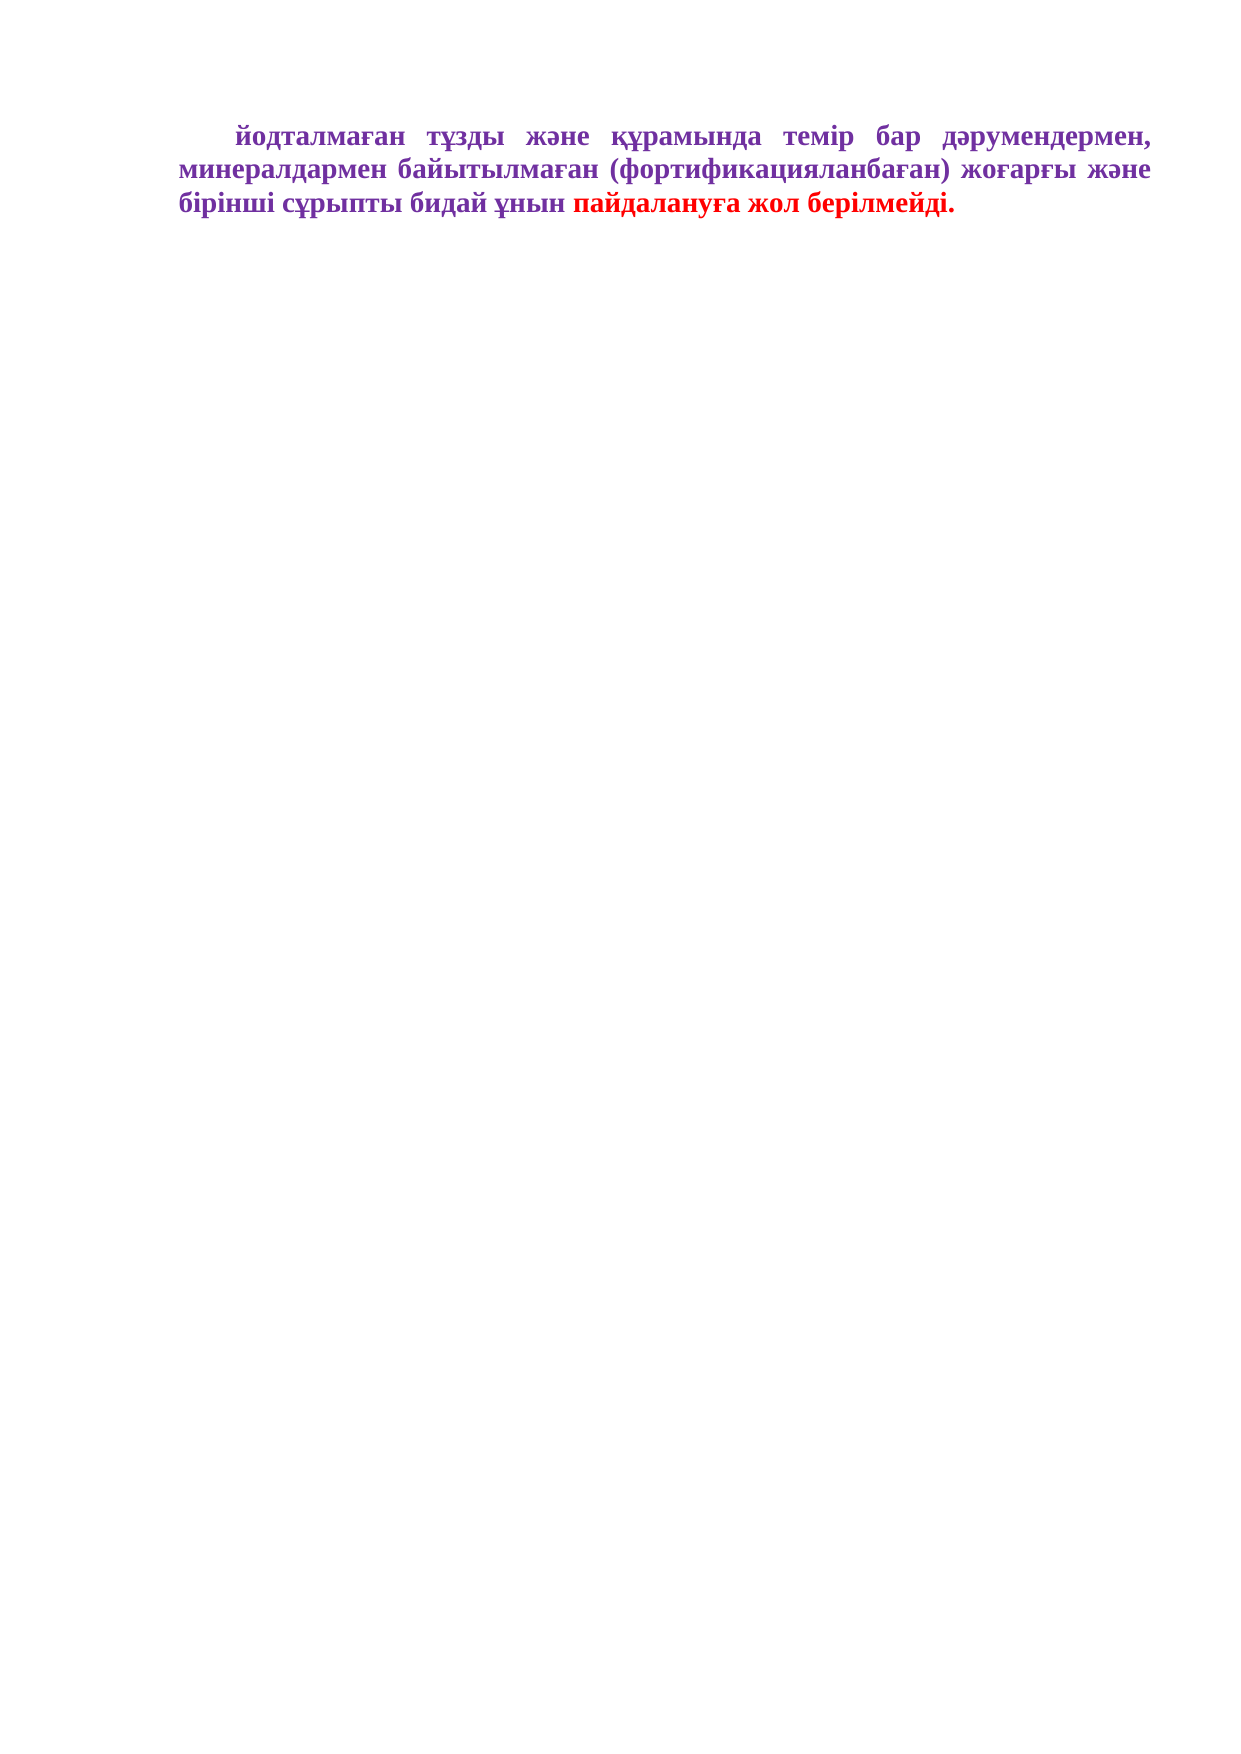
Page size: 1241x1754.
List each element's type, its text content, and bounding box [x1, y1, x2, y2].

text йодталмаған тұзды және құрамында темір бар дәрумендермен, минералдармен байытылмаған (фортификацияланбаған) жоғарғы және бірінші сұрыпты бидай ұнын пайдалануға жол берілмейді. [177, 118, 1152, 219]
